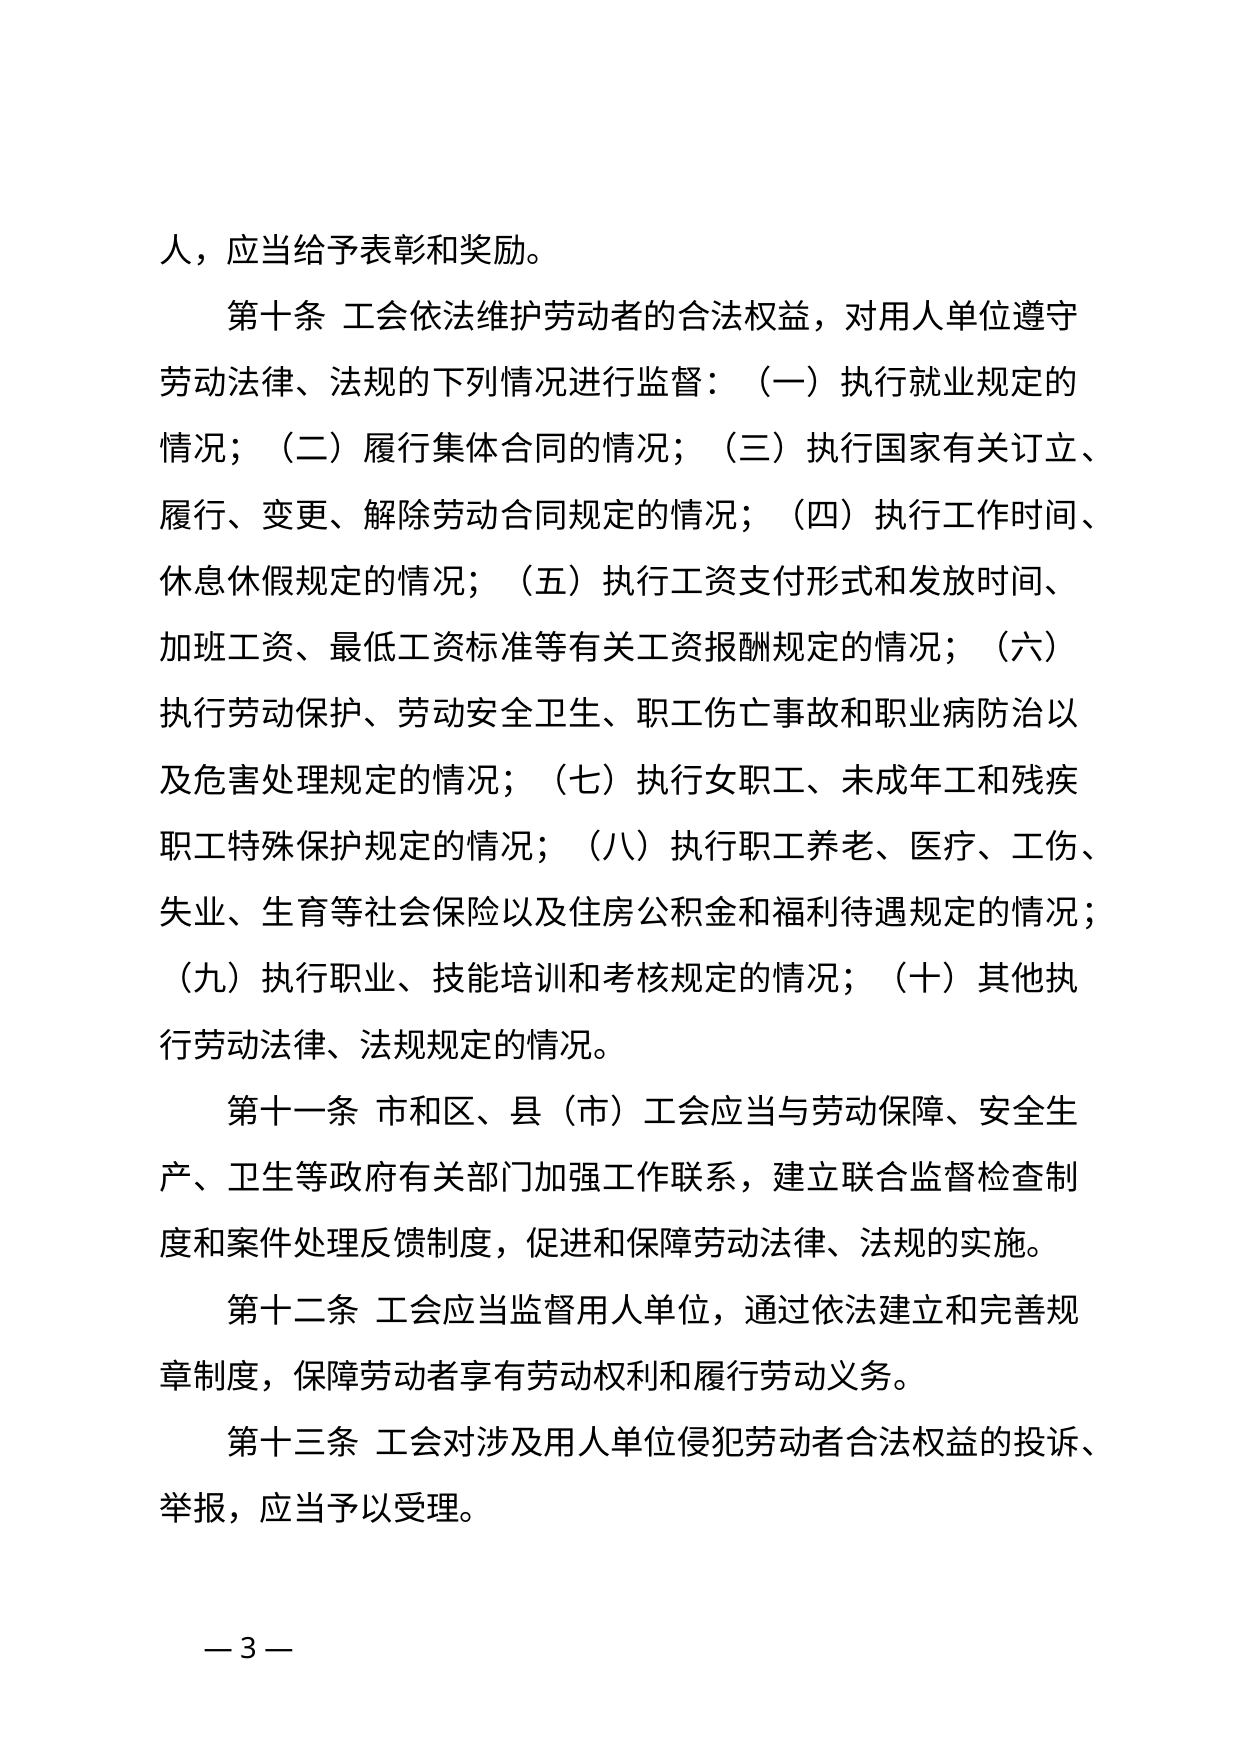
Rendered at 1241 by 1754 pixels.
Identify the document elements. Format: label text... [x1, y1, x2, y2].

text 第十三条 工会对涉及用人单位侵犯劳动者合法权益的投诉、举报，应当予以受理。 [159, 1407, 1081, 1539]
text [159, 214, 1081, 281]
text 第十条 工会依法维护劳动者的合法权益，对用人单位遵守劳动法律、法规的下列情况进行监督：（一）执行就业规定的情况；（二）履行集体合同的情况；（三）执行国家有关订立、履行、变更、解除劳动合同规定的情况；（四）执行工作时间、休息休假规定的情况；（五）执行工资支付形式和发放时间、加班工资、最低工资标准等有关工资报酬规定的情况；（六）执行劳动保护、劳动安全卫生、职工伤亡事故和职业病防治以及危害处理规定的情况；（七）执行女职工、未成年工和残疾职工特殊保护规定的情况；（八）执行职工养老、医疗、工伤、失业、生育等社会保险以及住房公积金和福利待遇规定的情况；（九）执行职业、技能培训和考核规定的情况；（十）其他执行劳动法律、法规规定的情况。 [159, 281, 1081, 1076]
text 第十一条 市和区、县（市）工会应当与劳动保障、安全生产、卫生等政府有关部门加强工作联系，建立联合监督检查制度和案件处理反馈制度，促进和保障劳动法律、法规的实施。 [159, 1076, 1081, 1274]
text 第十二条 工会应当监督用人单位，通过依法建立和完善规章制度，保障劳动者享有劳动权利和履行劳动义务。 [159, 1274, 1081, 1407]
